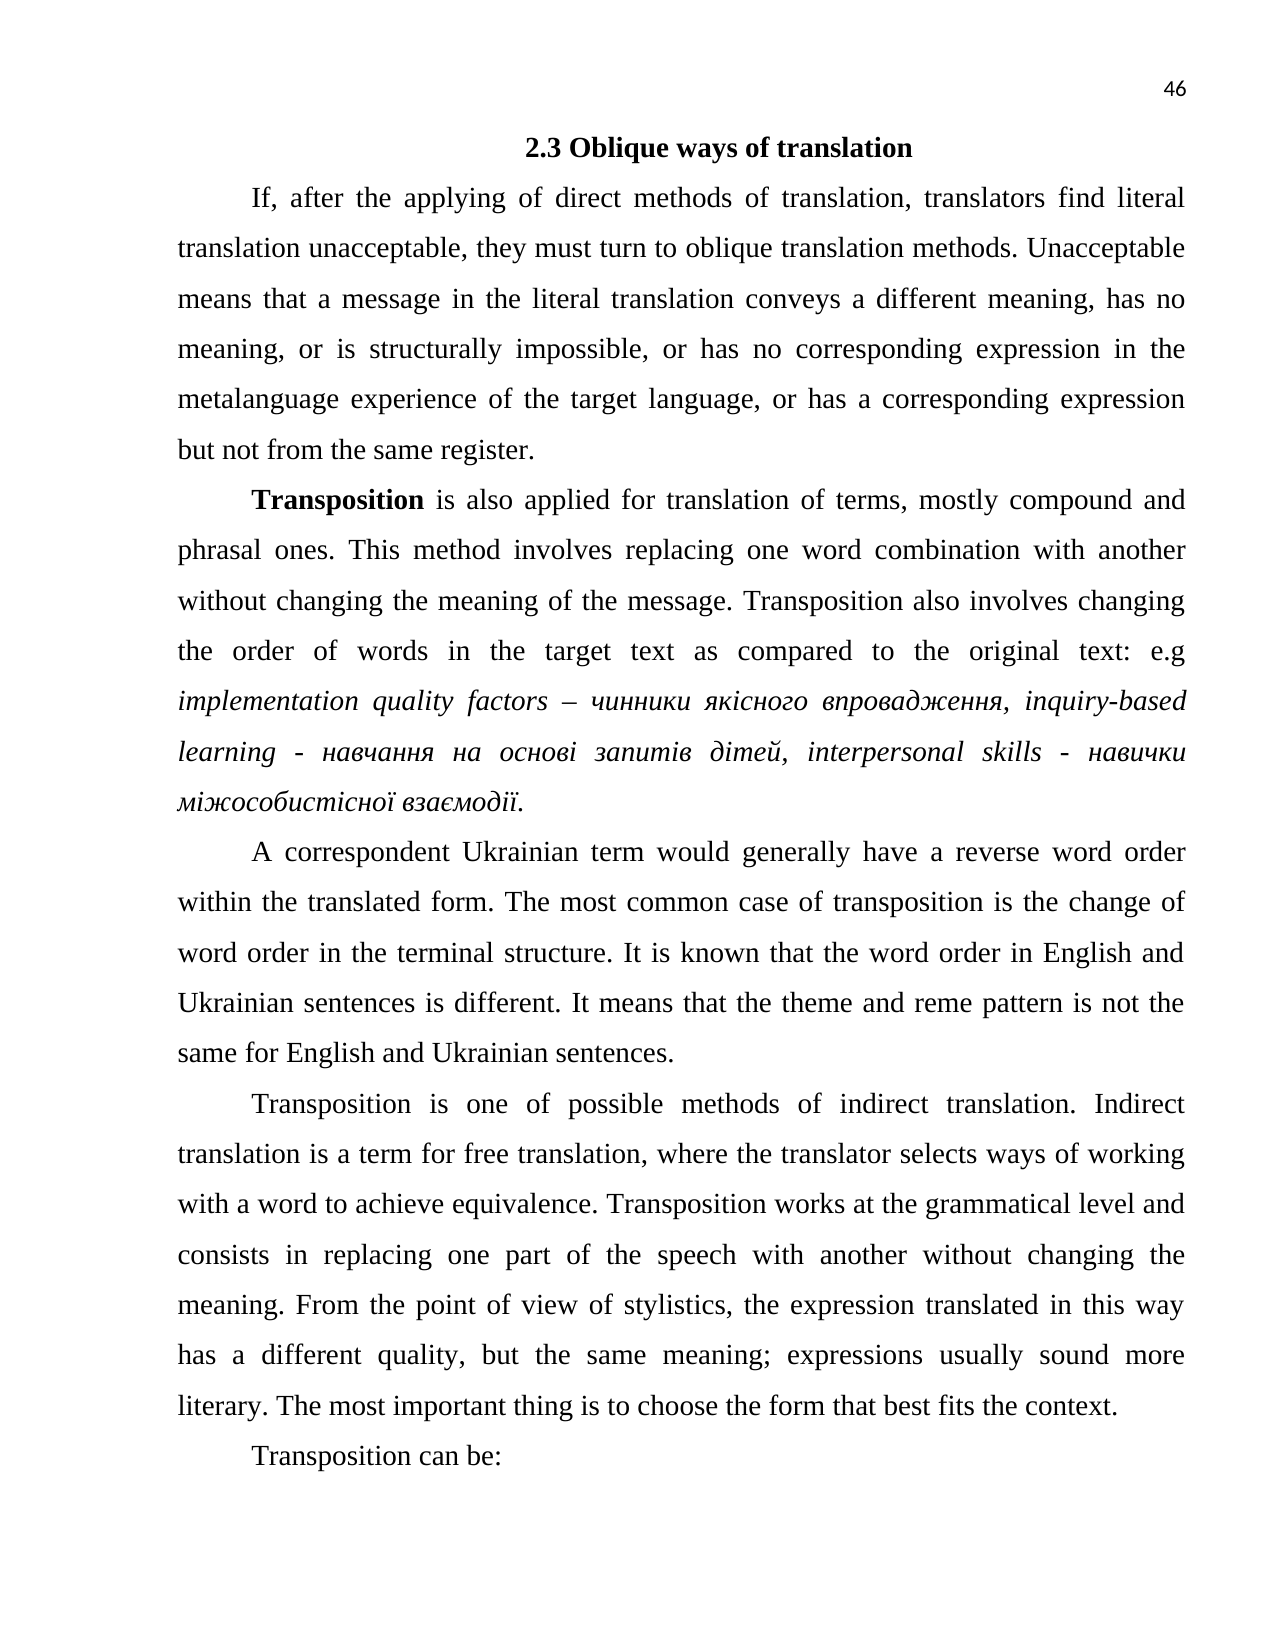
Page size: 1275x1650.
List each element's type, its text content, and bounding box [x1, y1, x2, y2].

text A correspondent Ukrainian term would generally have a reverse word order within the translated form. The most common case of transposition is the change of word order in the terminal structure. It is known that the word order in English and Ukrainian sentences is different. It means that the theme and reme pattern is not the same for English and Ukrainian sentences. [177, 834, 1186, 1069]
text Transposition is one of possible methods of indirect translation. Indirect translation is a term for free translation, where the translator selects ways of working with a word to achieve equivalence. Transposition works at the grammatical level and consists in replacing one part of the speech with another without changing the meaning. From the point of view of stylistics, the expression translated in this way has a different quality, but the same meaning; expressions usually sound more literary. The most important thing is to choose the form that best fits the context. [177, 1086, 1186, 1421]
text If, after the applying of direct methods of translation, translators find literal translation unacceptable, they must turn to oblique translation methods. Unacceptable means that a message in the literal translation conveys a different meaning, has no meaning, or is structurally impossible, or has no corresponding expression in the metalanguage experience of the target language, or has a corresponding expression but not from the same register. [177, 180, 1186, 465]
text Transposition is also applied for translation of terms, mostly compound and phrasal ones. This method involves replacing one word combination with another without changing the meaning of the message. Transposition also involves changing the order of words in the target text as compared to the original text: e.g implementation quality factors – чинники якісного впровадження, inquiry-based learning - навчання на основі запитів дітей, interpersonal skills - навички міжособистісної взаємодії. [177, 482, 1186, 817]
text Transposition can be: [177, 1438, 1186, 1472]
text 2.3 Oblique ways of translation [177, 130, 1186, 163]
